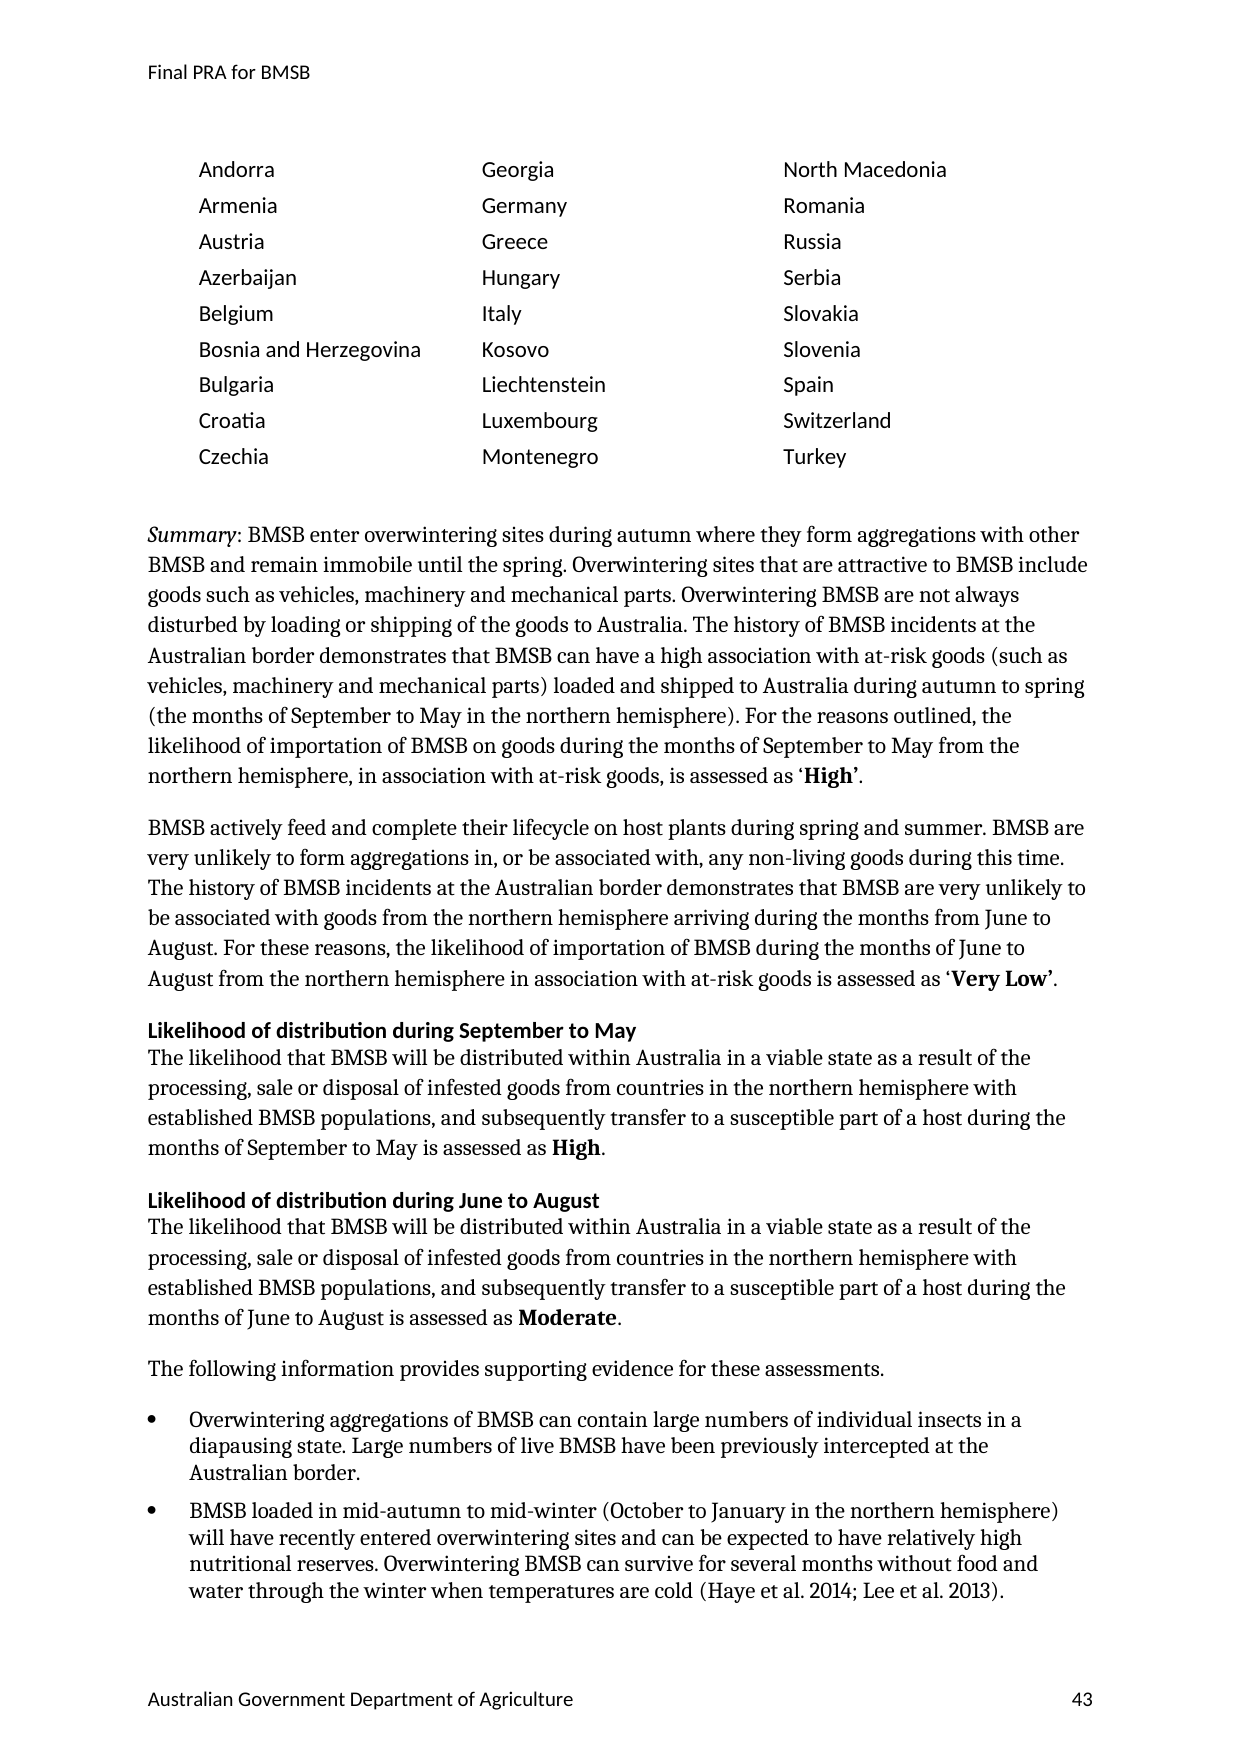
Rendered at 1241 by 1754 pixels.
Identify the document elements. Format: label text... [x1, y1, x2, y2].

table_cell Slovakia [772, 291, 1053, 327]
table_cell Greece [470, 219, 772, 255]
table_cell Belgium [187, 291, 470, 327]
subtitle Likelihood of distribution during June to August [148, 1186, 1092, 1214]
table_cell Russia [772, 219, 1053, 255]
text Summary: BMSB enter overwintering sites during autumn where they form aggregations with other BMSB and remain immobile until the spring. Overwintering sites that are attractive to BMSB include goods such as vehicles, machinery and mechanical parts. Overwintering BMSB are not always disturbed by loading or shipping of the goods to Australia. The history of BMSB incidents at the Australian border demonstrates that BMSB can have a high association with at-risk goods (such as vehicles, machinery and mechanical parts) loaded and shipped to Australia during autumn to spring (the months of September to May in the northern hemisphere). For the reasons outlined, the likelihood of importation of BMSB on goods during the months of September to May from the northern hemisphere, in association with at-risk goods, is assessed as ‘High’. [148, 522, 1092, 789]
table_cell Serbia [772, 255, 1053, 291]
subtitle Likelihood of distribution during September to May [148, 1016, 1092, 1044]
table_cell Kosovo [470, 327, 772, 363]
table_cell Italy [470, 291, 772, 327]
table_cell Austria [187, 219, 470, 255]
table_cell North Macedonia [772, 148, 1053, 183]
text The likelihood that BMSB will be distributed within Australia in a viable state as a result of the processing, sale or disposal of infested goods from countries in the northern hemisphere with established BMSB populations, and subsequently transfer to a susceptible part of a host during the months of September to May is assessed as High. [148, 1044, 1092, 1161]
table_cell Georgia [470, 148, 772, 183]
text BMSB actively feed and complete their lifecycle on host plants during spring and summer. BMSB are very unlikely to form aggregations in, or be associated with, any non-living goods during this time. The history of BMSB incidents at the Australian border demonstrates that BMSB are very unlikely to be associated with goods from the northern hemisphere arriving during the months from June to August. For these reasons, the likelihood of importation of BMSB during the months of June to August from the northern hemisphere in association with at-risk goods is assessed as ‘Very Low’. [148, 814, 1092, 992]
table_cell Armenia [187, 184, 470, 219]
table_cell Bulgaria [187, 363, 470, 398]
table_cell Germany [470, 184, 772, 219]
table_cell Spain [772, 363, 1053, 398]
table_cell Hungary [470, 255, 772, 291]
table_cell Switzerland [772, 399, 1053, 434]
table_cell Luxembourg [470, 399, 772, 434]
table_cell Romania [772, 184, 1053, 219]
list Overwintering aggregations of BMSB can contain large numbers of individual insects in a diapausing state. Large numbers of live BMSB have been previously intercepted at the Australian border. [148, 1407, 1092, 1486]
table_cell Bosnia and Herzegovina [187, 327, 470, 363]
text The following information provides supporting evidence for these assessments. [148, 1356, 1092, 1382]
table_cell Liechtenstein [470, 363, 772, 398]
table_cell Azerbaijan [187, 255, 470, 291]
text The likelihood that BMSB will be distributed within Australia in a viable state as a result of the processing, sale or disposal of infested goods from countries in the northern hemisphere with established BMSB populations, and subsequently transfer to a susceptible part of a host during the months of June to August is assessed as Moderate. [148, 1214, 1092, 1331]
table_cell Montenegro [470, 434, 772, 470]
table_cell Andorra [187, 148, 470, 183]
table_cell Czechia [187, 434, 470, 470]
table_cell Slovenia [772, 327, 1053, 363]
table_cell Turkey [772, 434, 1053, 470]
table_cell Croatia [187, 399, 470, 434]
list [148, 1498, 1092, 1604]
